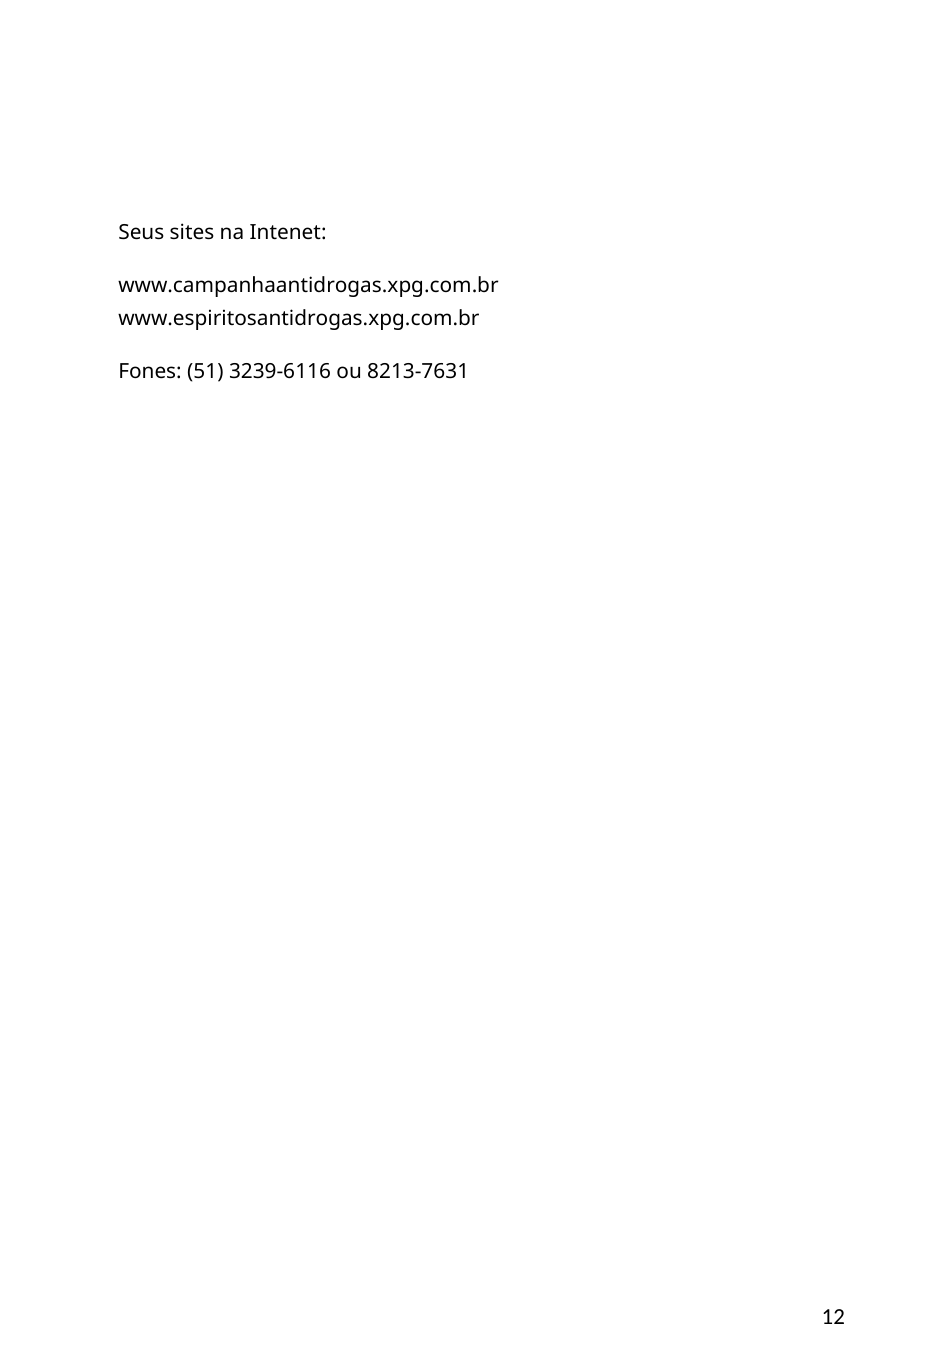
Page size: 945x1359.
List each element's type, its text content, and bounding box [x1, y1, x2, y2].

text Fones: (51) 3239-6116 ou 8213-7631 [118, 356, 844, 385]
text www.espiritosantidrogas.xpg.com.br [118, 303, 844, 331]
text www.campanhaantidrogas.xpg.com.br [118, 270, 844, 299]
text Seus sites na Intenet: [118, 217, 844, 245]
